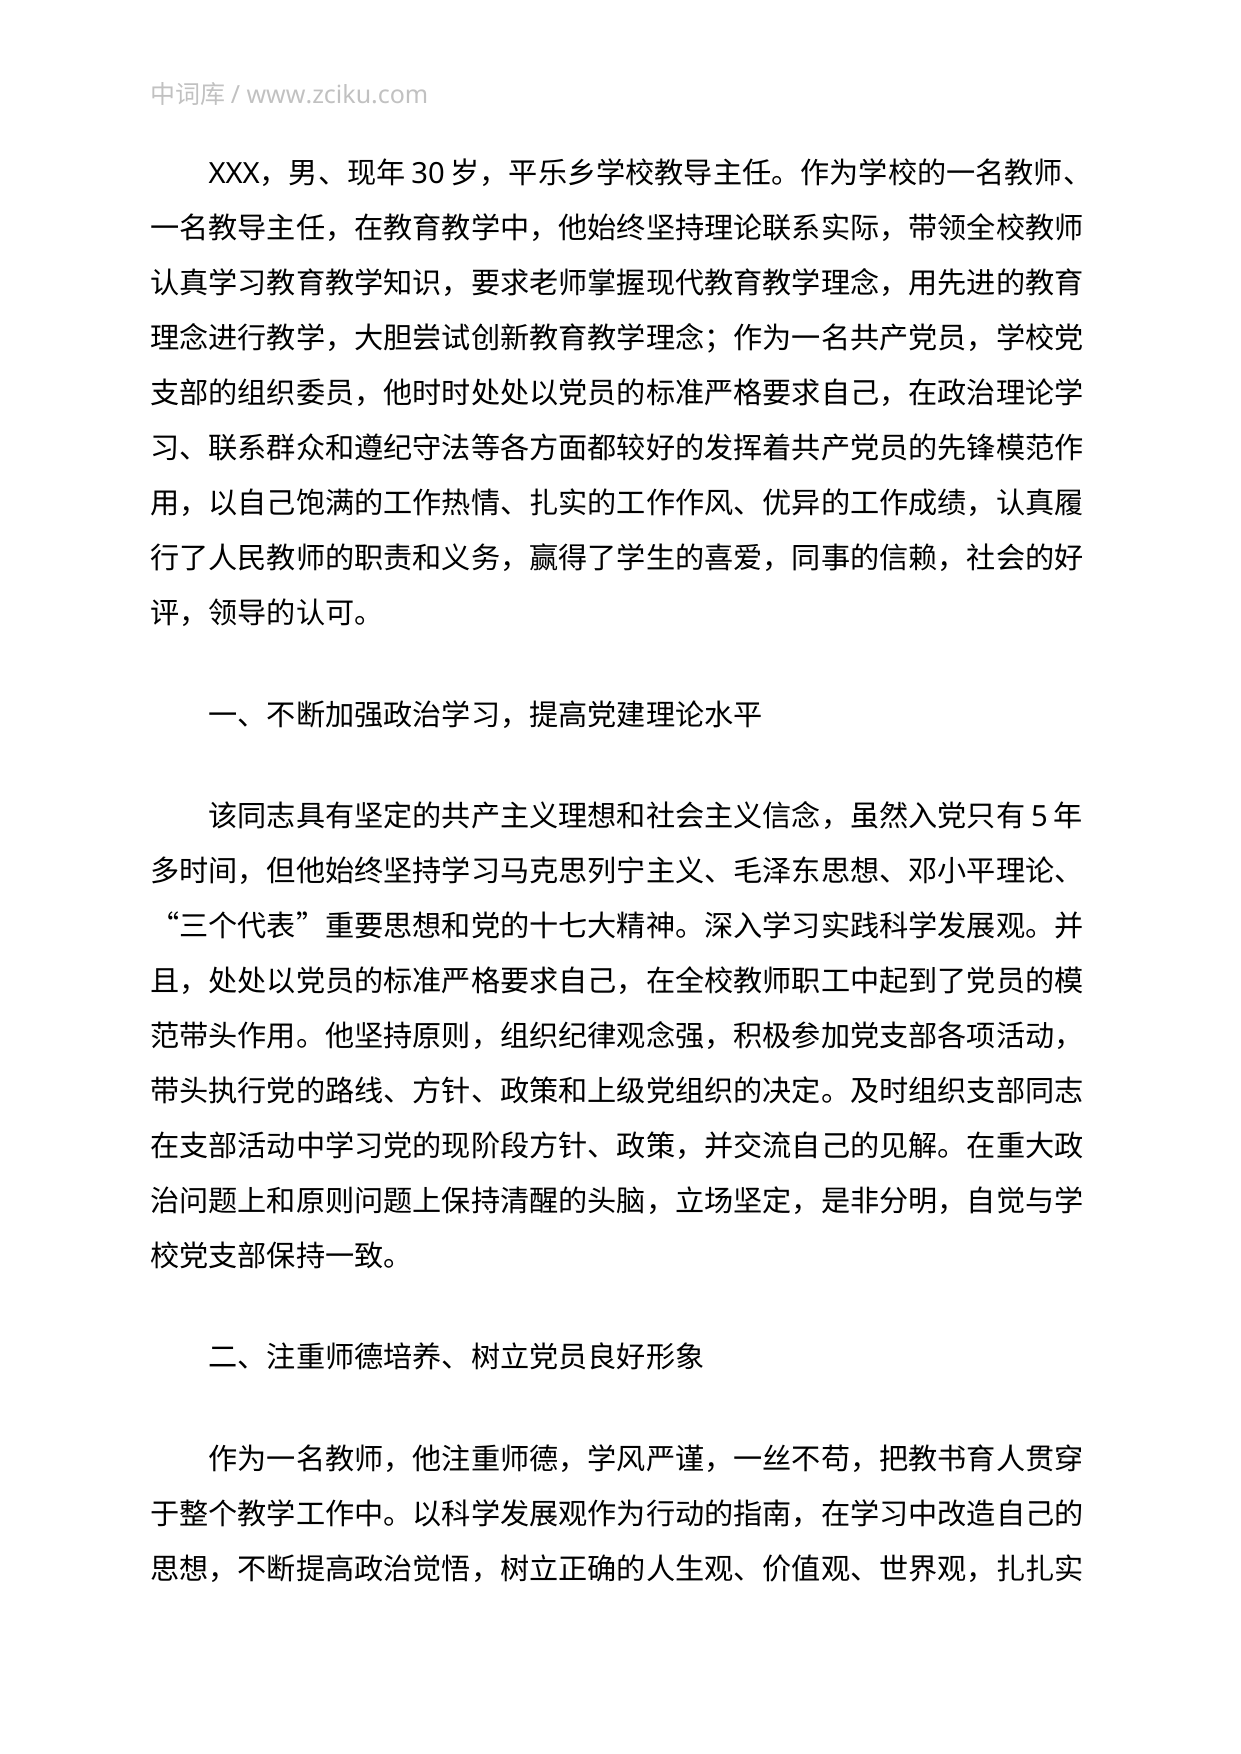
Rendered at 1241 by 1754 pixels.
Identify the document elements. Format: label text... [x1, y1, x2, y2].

text 该同志具有坚定的共产主义理想和社会主义信念，虽然入党只有5年多时间，但他始终坚持学习马克思列宁主义、毛泽东思想、邓小平理论、“三个代表”重要思想和党的十七大精神。深入学习实践科学发展观。并且，处处以党员的标准严格要求自己，在全校教师职工中起到了党员的模范带头作用。他坚持原则，组织纪律观念强，积极参加党支部各项活动，带头执行党的路线、方针、政策和上级党组织的决定。及时组织支部同志在支部活动中学习党的现阶段方针、政策，并交流自己的见解。在重大政治问题上和原则问题上保持清醒的头脑，立场坚定，是非分明，自觉与学校党支部保持一致。 [150, 793, 1090, 1274]
text 一、不断加强政治学习，提高党建理论水平 [150, 691, 1090, 733]
text XXX，男、现年30岁，平乐乡学校教导主任。作为学校的一名教师、一名教导主任，在教育教学中，他始终坚持理论联系实际，带领全校教师认真学习教育教学知识，要求老师掌握现代教育教学理念，用先进的教育理念进行教学，大胆尝试创新教育教学理念；作为一名共产党员，学校党支部的组织委员，他时时处处以党员的标准严格要求自己，在政治理论学习、联系群众和遵纪守法等各方面都较好的发挥着共产党员的先锋模范作用，以自己饱满的工作热情、扎实的工作作风、优异的工作成绩，认真履行了人民教师的职责和义务，赢得了学生的喜爱，同事的信赖，社会的好评，领导的认可。 [150, 150, 1090, 632]
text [150, 1436, 1090, 1588]
text 二、注重师德培养、树立党员良好形象 [150, 1334, 1090, 1376]
